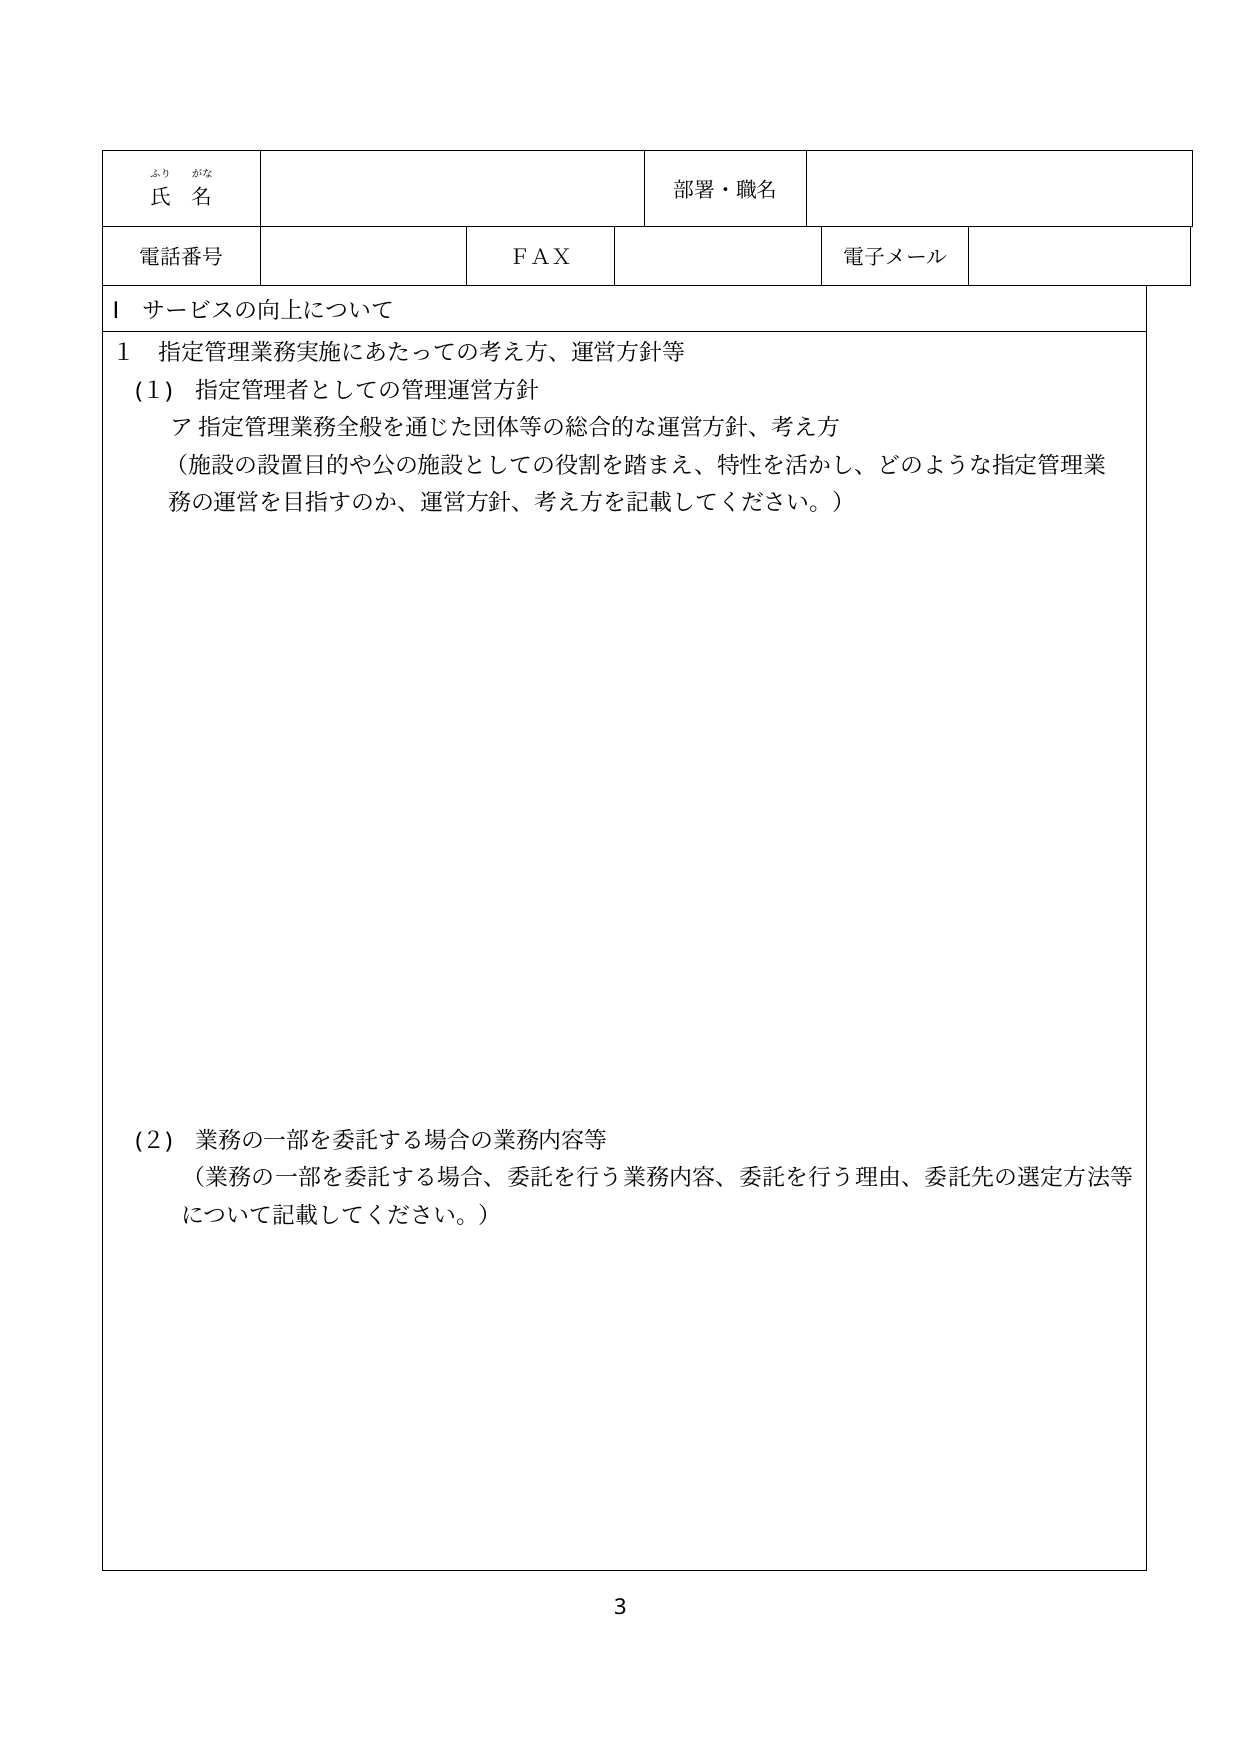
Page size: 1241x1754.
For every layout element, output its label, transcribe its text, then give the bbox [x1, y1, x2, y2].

table_cell [969, 227, 1190, 284]
table_cell [261, 151, 644, 226]
table_cell 部署・職名 [645, 151, 806, 226]
table_cell [615, 227, 821, 284]
table_cell [261, 227, 466, 284]
table_cell [807, 151, 1192, 226]
table_cell [103, 151, 260, 226]
table_cell 電子メール [822, 227, 968, 284]
table_cell 電話番号 [103, 227, 260, 284]
table_cell Ⅰ サービスの向上について [103, 286, 1146, 331]
table_cell ＦＡＸ [467, 227, 614, 284]
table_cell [103, 332, 1146, 1569]
